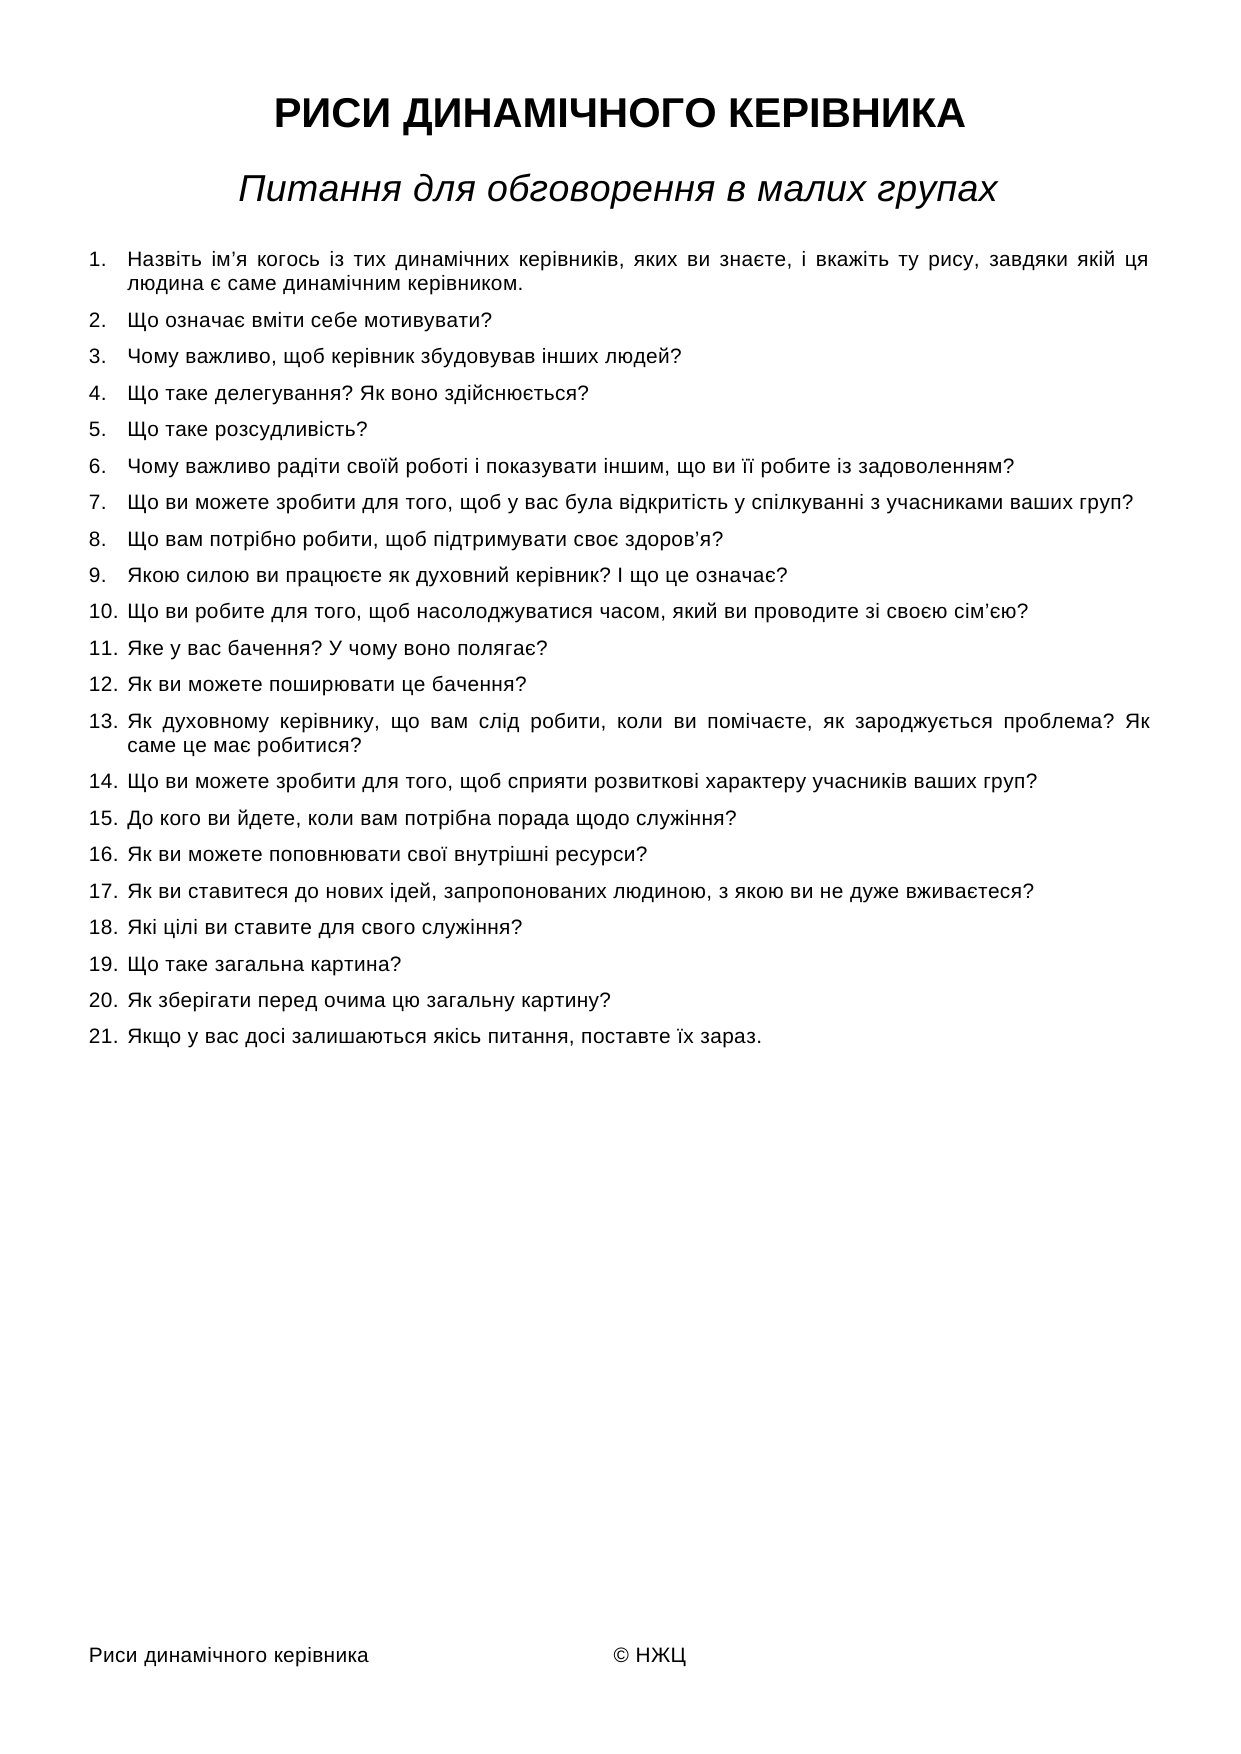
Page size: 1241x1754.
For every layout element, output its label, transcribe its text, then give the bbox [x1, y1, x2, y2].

list 3. Чому важливо, щоб керівник збудовував інших людей? [89, 344, 1152, 368]
list 20. Як зберігати перед очима цю загальну картину? [89, 988, 1152, 1012]
title РИСИ ДИНАМІЧНОГО КЕРІВНИКА [89, 89, 1152, 137]
list 1. Назвіть ім’я когось із тих динамічних керівників, яких ви знаєте, і вкажіть ту рису, завдяки якій ця людина є саме динамічним керівником. [89, 247, 1152, 295]
list 7. Що ви можете зробити для того, щоб у вас була відкритість у спілкуванні з учасниками ваших груп? [89, 490, 1152, 514]
list 14. Що ви можете зробити для того, щоб сприяти розвиткові характеру учасників ваших груп? [89, 769, 1152, 793]
list 12. Як ви можете поширювати це бачення? [89, 672, 1152, 696]
list 16. Як ви можете поповнювати свої внутрішні ресурси? [89, 842, 1152, 866]
list 15. До кого ви йдете, коли вам потрібна порада щодо служіння? [89, 806, 1152, 829]
list 18. Які цілі ви ставите для свого служіння? [89, 915, 1152, 939]
list 17. Як ви ставитеся до нових ідей, запропонованих людиною, з якою ви не дуже вживаєтеся? [89, 878, 1152, 902]
list 11. Яке у вас бачення? У чому воно полягає? [89, 636, 1152, 660]
list 10. Що ви робите для того, щоб насолоджуватися часом, який ви проводите зі своєю сім’єю? [89, 599, 1152, 623]
list 4. Що таке делегування? Як воно здійснюється? [89, 381, 1152, 404]
list 21. Якщо у вас досі залишаються якісь питання, поставте їх зараз. [89, 1024, 1152, 1048]
list 2. Що означає вміти себе мотивувати? [89, 308, 1152, 332]
text Питання для обговорення в малих групах [89, 166, 1152, 209]
list 5. Що таке розсудливість? [89, 417, 1152, 441]
list 8. Що вам потрібно робити, щоб підтримувати своє здоров’я? [89, 526, 1152, 550]
list 6. Чому важливо радіти своїй роботі і показувати іншим, що ви її робите із задоволенням? [89, 453, 1152, 477]
list 19. Що таке загальна картина? [89, 951, 1152, 975]
list 9. Якою силою ви працюєте як духовний керівник? І що це означає? [89, 563, 1152, 587]
list 13. Як духовному керівнику, що вам слід робити, коли ви помічаєте, як зароджується проблема? Як саме це має робитися? [89, 709, 1152, 757]
